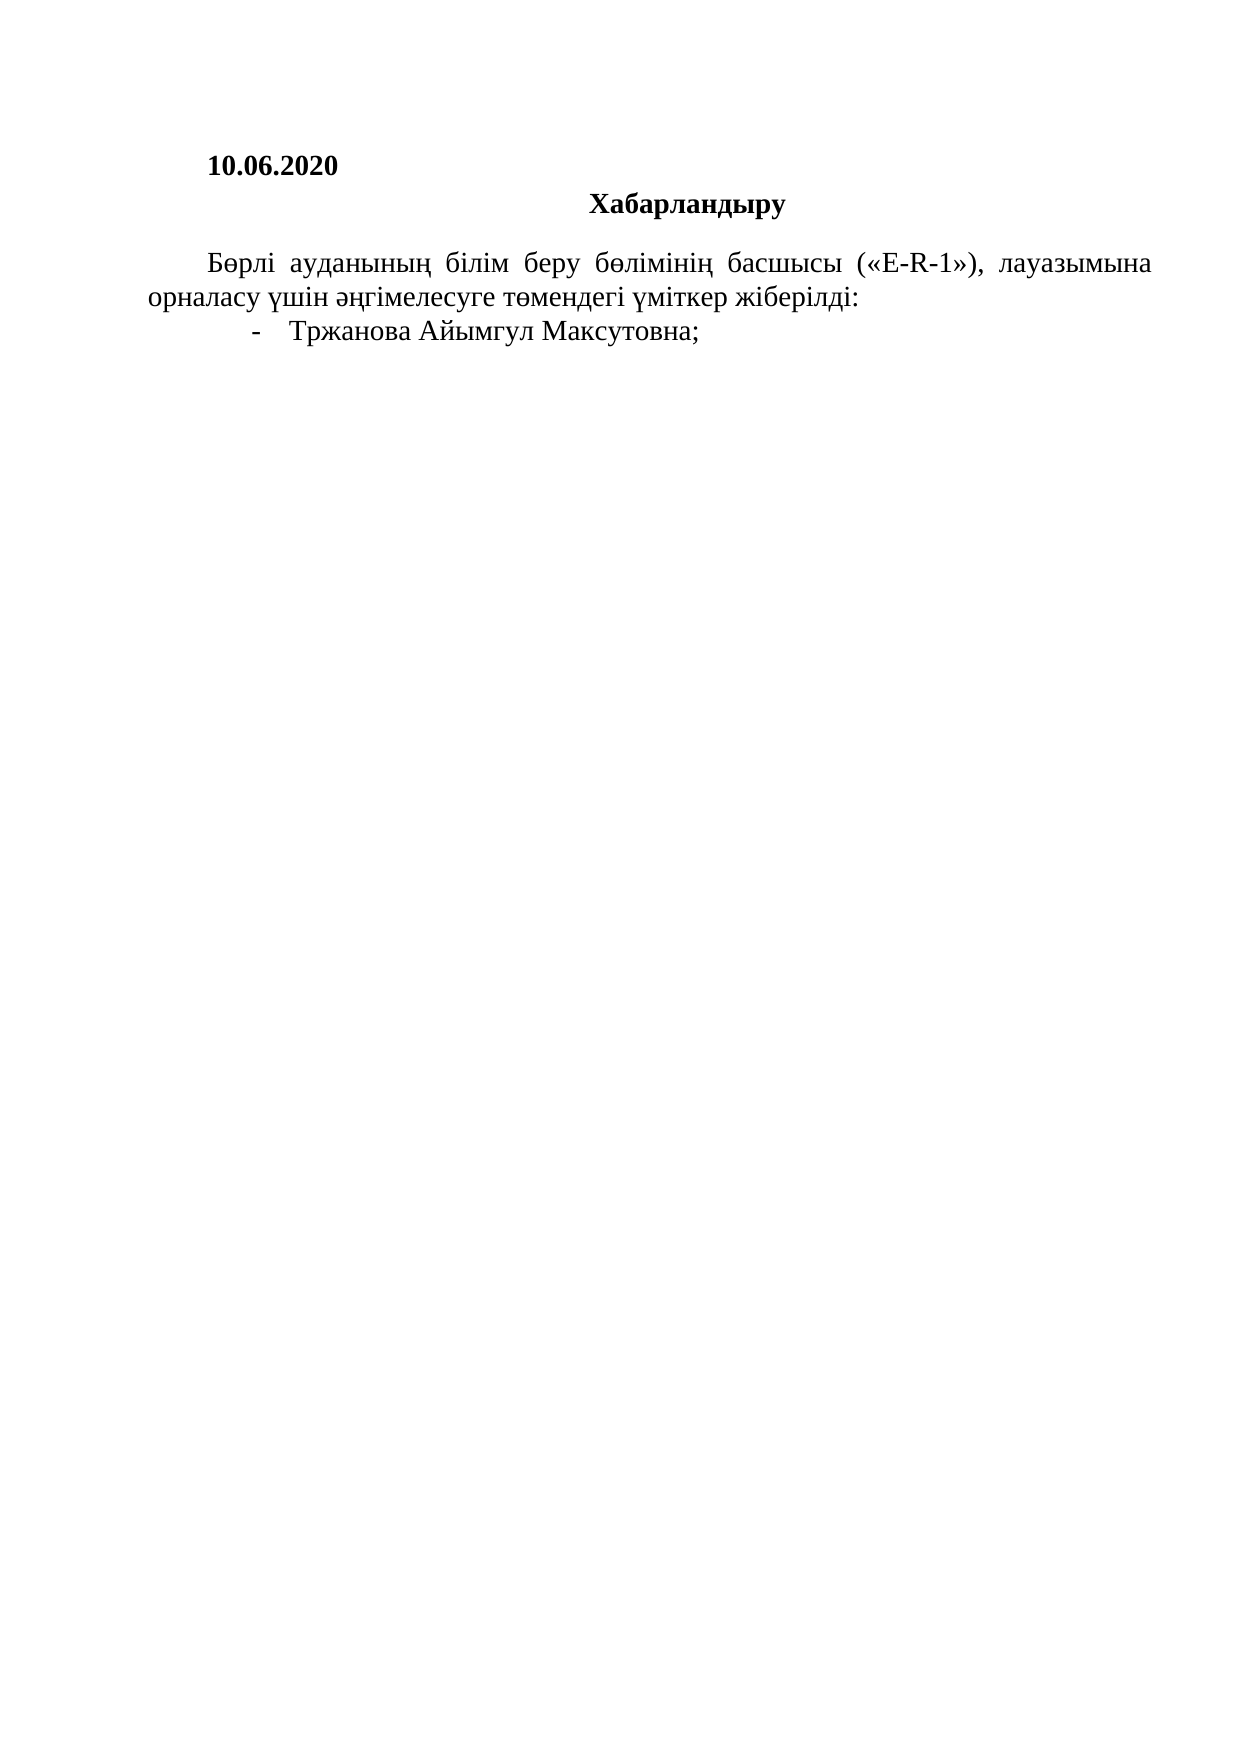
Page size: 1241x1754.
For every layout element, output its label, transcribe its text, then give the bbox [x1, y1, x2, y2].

list Тржанова Айымгул Максутовна; [251, 313, 1152, 346]
text Бөрлі ауданының білім беру бөлімінің басшысы («E-R-1»), лауазымына орналасу үшін әңгімелесуге төмендегі үміткер жіберілді: [148, 246, 1152, 313]
list 10.06.2020 [207, 148, 1152, 181]
list Хабарландыру [223, 186, 1152, 220]
